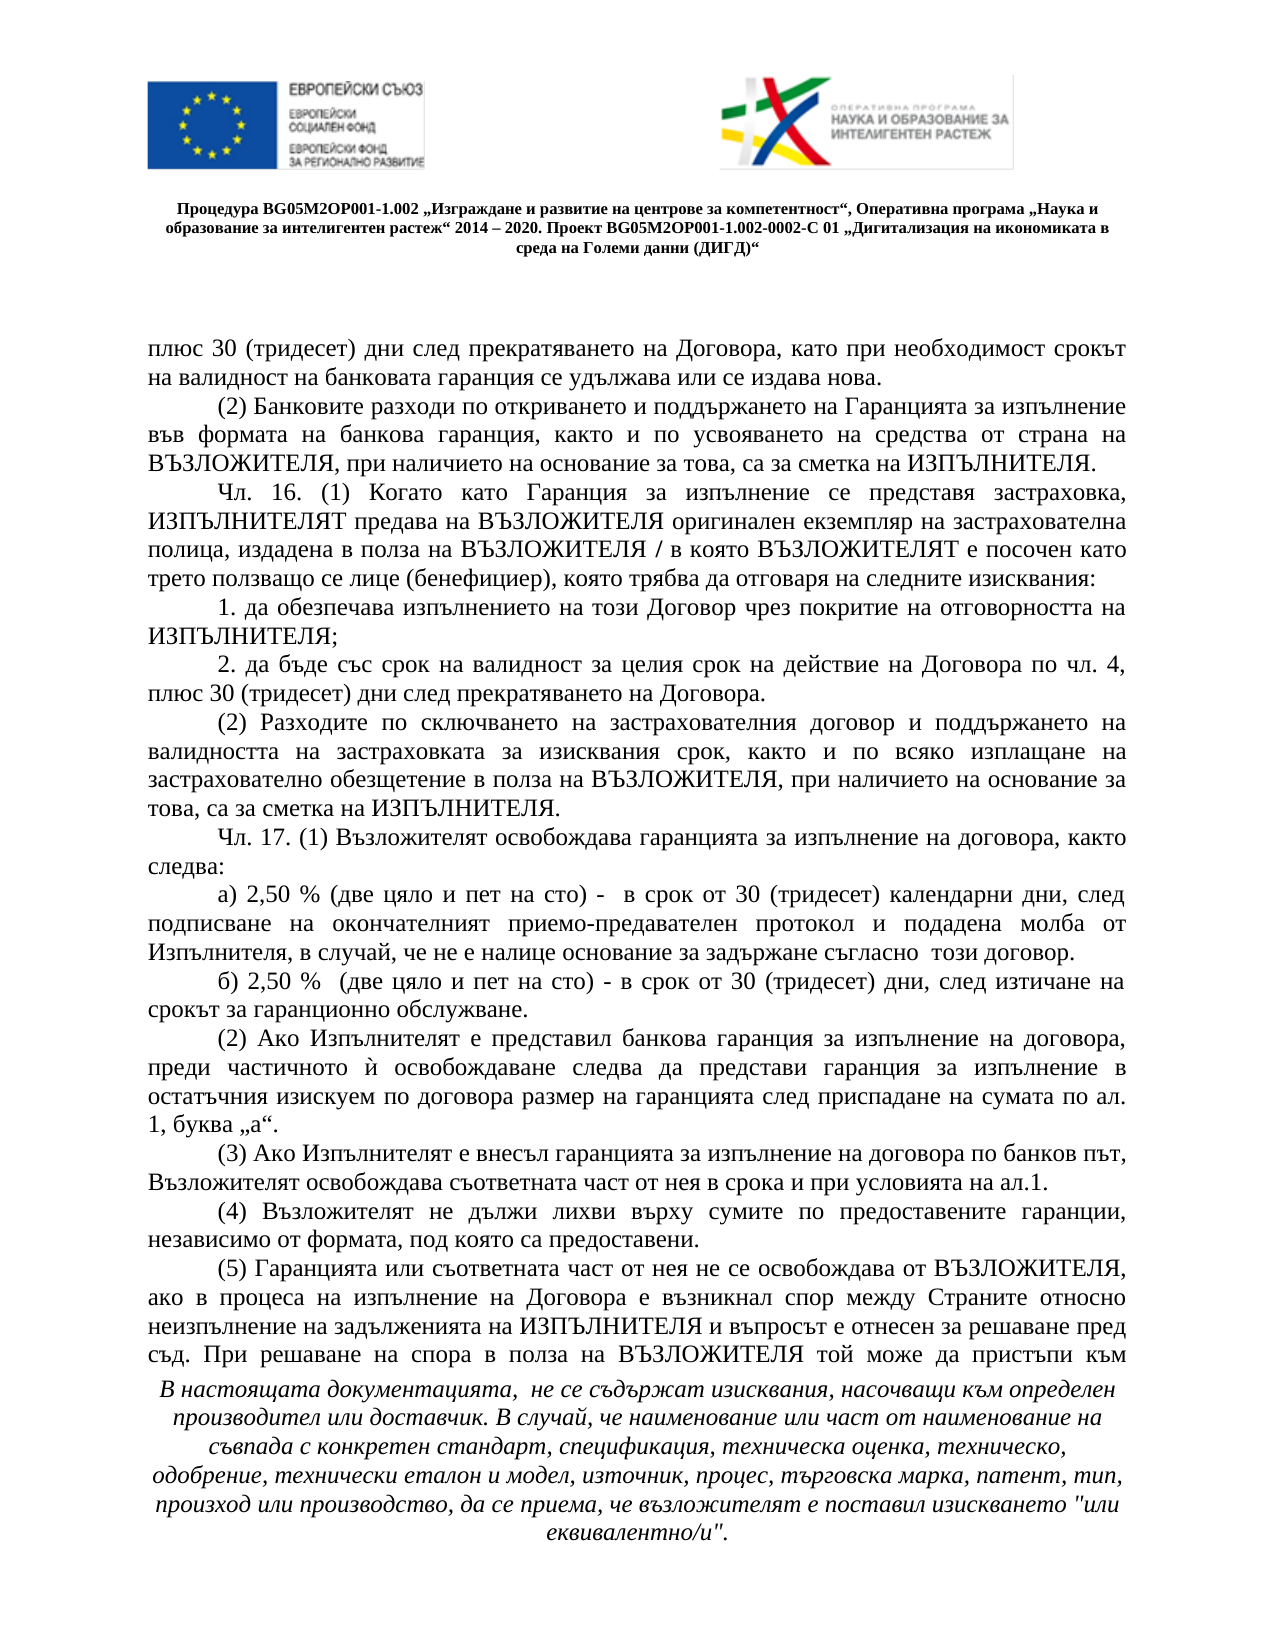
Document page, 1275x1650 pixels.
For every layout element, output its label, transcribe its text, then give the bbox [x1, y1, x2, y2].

text а) 2,50 % (две цяло и пет на сто) - в срок от 30 (тридесет) календарни дни, след подписване на окончателният приемо-предавателен протокол и подадена молба от Изпълнителя, в случай, че не е налице основание за задържане съгласно този договор. [148, 879, 1127, 966]
text (2) Разходите по сключването на застрахователния договор и поддържането на валидността на застраховката за изисквания срок, както и по всяко изплащане на застрахователно обезщетение в полза на ВЪЗЛОЖИТЕЛЯ, при наличието на основание за това, са за сметка на ИЗПЪЛНИТЕЛЯ. [148, 707, 1127, 822]
picture [719, 75, 1015, 171]
text (2) Ако Изпълнителят е представил банкова гаранция за изпълнение на договора, преди частичното ѝ освобождаване следва да представи гаранция за изпълнение в остатъчния изискуем по договора размер на гаранцията след приспадане на сумата по ал. 1, буква „а“. [148, 1023, 1127, 1138]
text 1. да обезпечава изпълнението на този Договор чрез покритие на отговорността на ИЗПЪЛНИТЕЛЯ; [148, 592, 1127, 649]
text б) 2,50 % (две цяло и пет на сто) - в срок от 30 (тридесет) дни, след изтичане на срокът за гаранционно обслужване. [148, 966, 1127, 1023]
text (2) Банковите разходи по откриването и поддържането на Гаранцията за изпълнение във формата на банкова гаранция, както и по усвояването на средства от страна на ВЪЗЛОЖИТЕЛЯ, при наличието на основание за това, са за сметка на ИЗПЪЛНИТЕЛЯ. [148, 391, 1127, 477]
text 2. да бъде със срок на валидност за целия срок на действие на Договора по чл. 4, плюс 30 (тридесет) дни след прекратяването на Договора. [148, 649, 1127, 707]
text (3) Ако Изпълнителят е внесъл гаранцията за изпълнение на договора по банков път, Възложителят освобождава съответната част от нея в срока и при условията на ал.1. [148, 1138, 1127, 1196]
picture [147, 81, 426, 171]
text Чл. 17. (1) Възложителят освобождава гаранцията за изпълнение на договора, както следва: [148, 822, 1127, 879]
text Чл. 16. (1) Когато като Гаранция за изпълнение се представя застраховка, ИЗПЪЛНИТЕЛЯТ предава на ВЪЗЛОЖИТЕЛЯ оригинален екземпляр на застрахователна полица, издадена в полза на ВЪЗЛОЖИТЕЛЯ / в която ВЪЗЛОЖИТЕЛЯТ е посочен като трето ползващо се лице (бенефициер), която трябва да отговаря на следните изисквания: [148, 477, 1127, 592]
text (4) Възложителят не дължи лихви върху сумите по предоставените гаранции, независимо от формата, под която са предоставени. [148, 1196, 1127, 1253]
